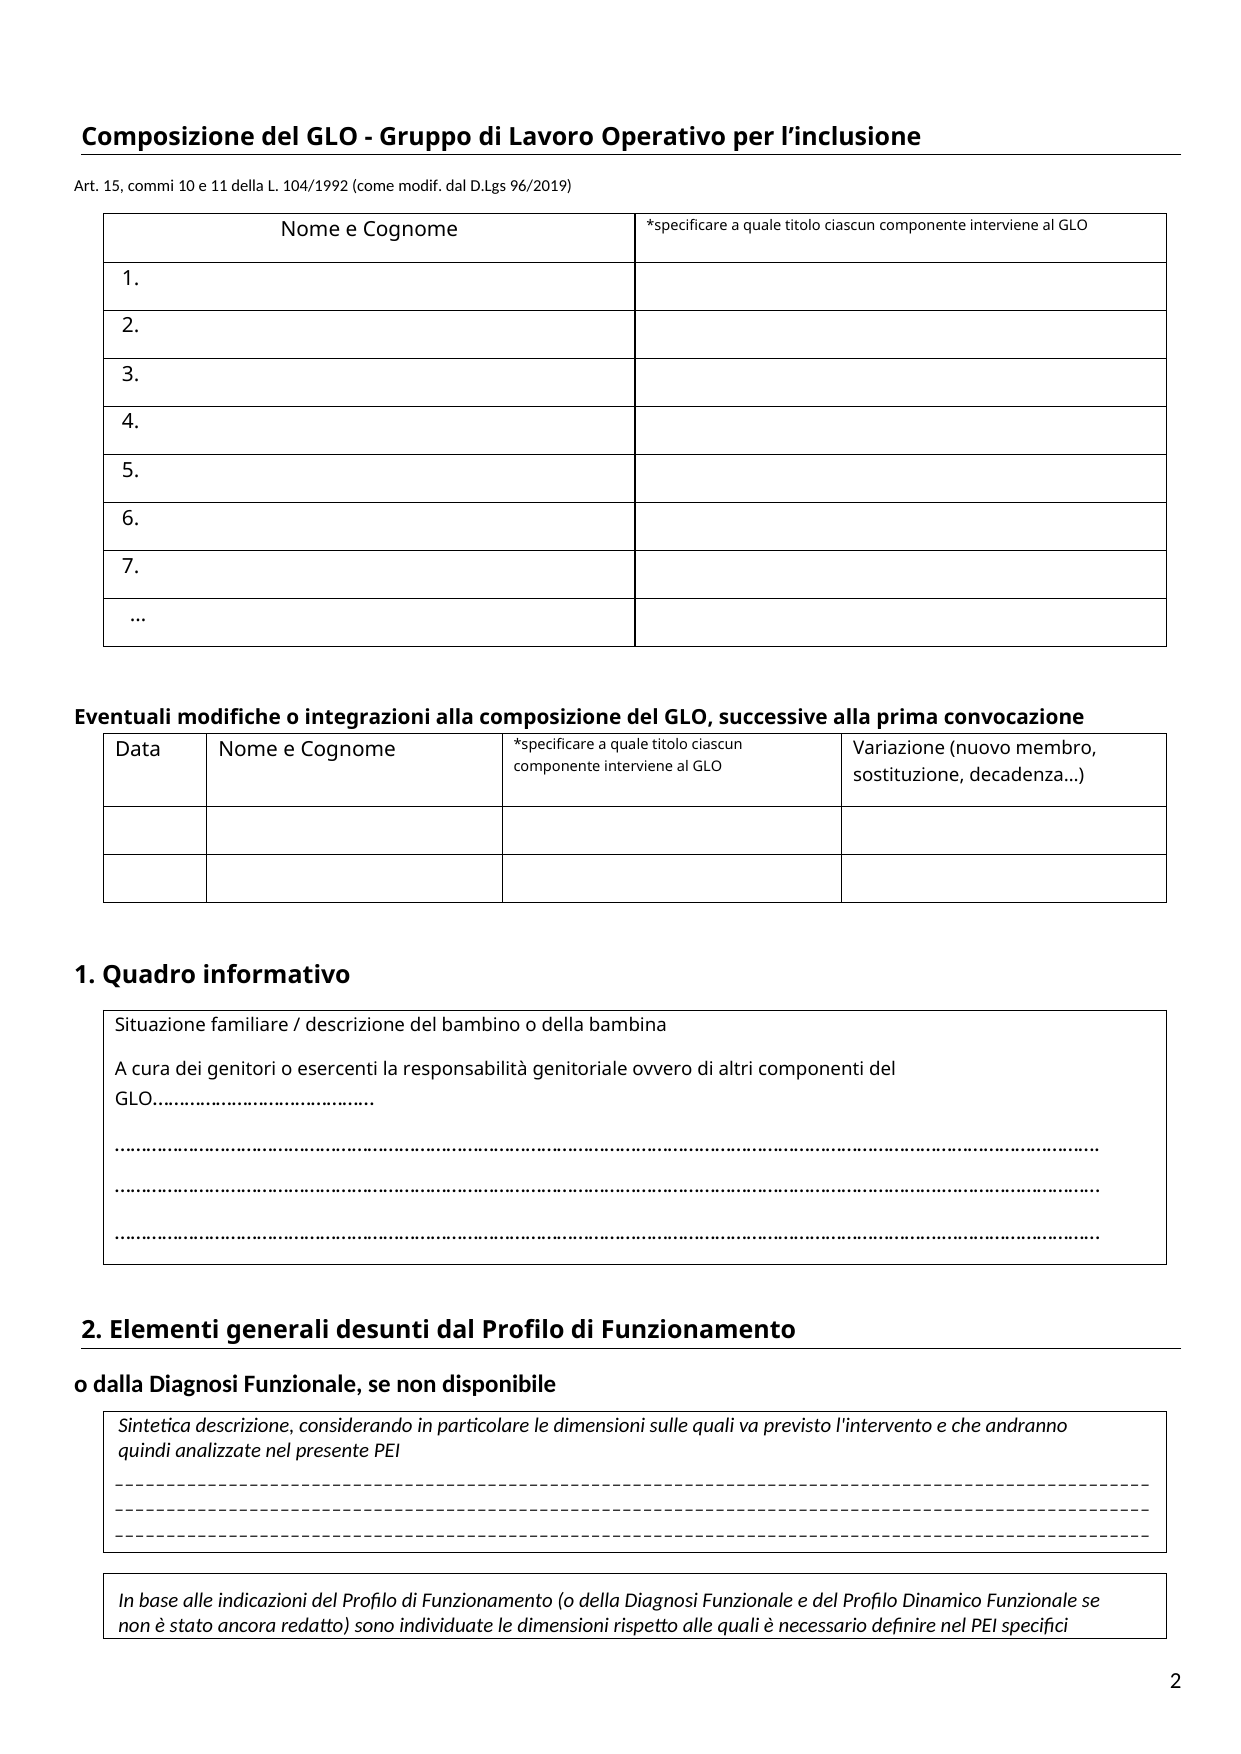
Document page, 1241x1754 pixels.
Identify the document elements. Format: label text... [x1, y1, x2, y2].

table_cell [636, 263, 1166, 309]
table_header Data [104, 734, 206, 806]
table_cell [636, 455, 1166, 502]
table_cell [636, 311, 1166, 358]
text 1. Quadro informativo [74, 956, 1181, 990]
table_header Situazione familiare / descrizione del bambino o della bambina A cura dei genitori o esercenti la responsabilità genitoriale ovvero di altri componenti del GLO…………………………………… ……………………………………………………………………………………………………………………………………………………………………. ………………………………………………………………………………………………………………………………………….………………………… ………………………………………………………………………………………………………………………………………….………………………… [104, 1011, 1166, 1264]
subtitle 2. Elementi generali desunti dal Profilo di Funzionamento [81, 1312, 1181, 1348]
table_header *specificare a quale titolo ciascun componente interviene al GLO [636, 214, 1166, 262]
table_cell [207, 855, 502, 902]
subtitle Composizione del GLO - Gruppo di Lavoro Operativo per l’inclusione [81, 118, 1181, 154]
table_cell [207, 807, 502, 854]
table_cell [842, 855, 1166, 902]
table_cell [104, 455, 634, 502]
table_header Variazione (nuovo membro, sostituzione, decadenza…) [842, 734, 1166, 806]
table_cell [636, 551, 1166, 598]
table_cell [104, 311, 634, 358]
table_cell [842, 807, 1166, 854]
table_cell [104, 551, 634, 598]
table_cell [104, 855, 206, 902]
table_cell [636, 407, 1166, 454]
table_cell [636, 599, 1166, 646]
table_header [104, 1574, 1166, 1638]
table_cell [104, 359, 634, 406]
table_cell … [104, 599, 634, 646]
table_header Nome e Cognome [207, 734, 502, 806]
table_cell [104, 807, 206, 854]
table_cell [104, 407, 634, 454]
table_cell [503, 855, 841, 902]
text o dalla Diagnosi Funzionale, se non disponibile [74, 1368, 1181, 1399]
table_header Nome e Cognome [104, 214, 634, 262]
table_header Sintetica descrizione, considerando in particolare le dimensioni sulle quali va previsto l'intervento e che andranno quindi analizzate nel presente PEI ____________________________________________________________________________________________________________________________________________________________________________________________________________________________________________________________________________________________________________ [104, 1412, 1166, 1552]
table_header *specificare a quale titolo ciascun componente interviene al GLO [503, 734, 841, 806]
text Eventuali modifiche o integrazioni alla composizione del GLO, successive alla prima convocazione [74, 702, 1181, 731]
text Art. 15, commi 10 e 11 della L. 104/1992 (come modif. dal D.Lgs 96/2019) [74, 175, 1181, 195]
table_cell [104, 263, 634, 309]
table_cell [503, 807, 841, 854]
table_cell [636, 359, 1166, 406]
table_cell [104, 503, 634, 550]
table_cell [636, 503, 1166, 550]
